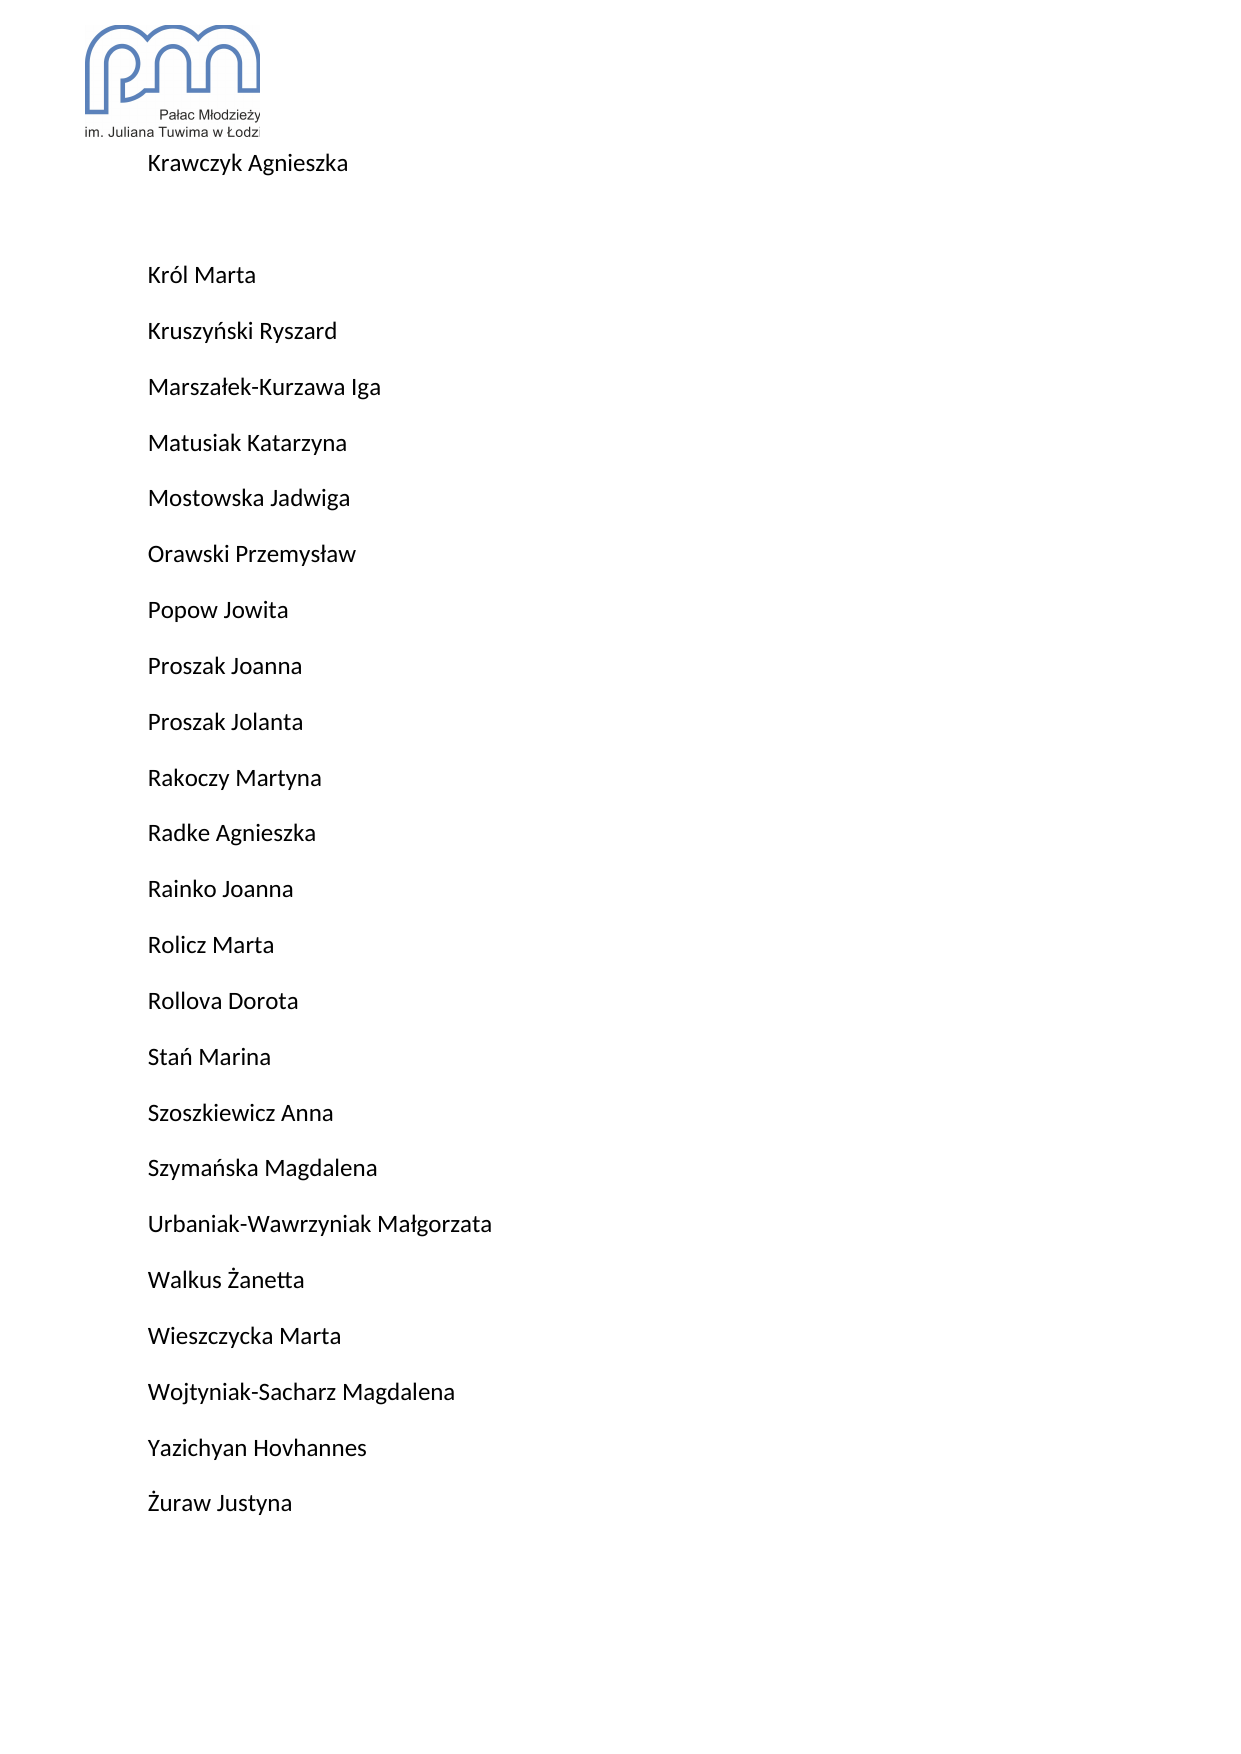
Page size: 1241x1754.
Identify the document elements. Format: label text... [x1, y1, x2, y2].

picture [85, 25, 260, 137]
text Rollova Dorota [148, 985, 1093, 1016]
text Walkus Żanetta [148, 1264, 1093, 1295]
text Szymańska Magdalena [148, 1153, 1093, 1183]
text Stań Marina [148, 1041, 1093, 1071]
text Wojtyniak-Sacharz Magdalena [148, 1376, 1093, 1406]
text Radke Agnieszka [148, 818, 1093, 848]
text Popow Jowita [148, 594, 1093, 625]
text Rolicz Marta [148, 929, 1093, 960]
text Szoszkiewicz Anna [148, 1097, 1093, 1127]
text Mostowska Jadwiga [148, 483, 1093, 513]
text Wieszczycka Marta [148, 1320, 1093, 1351]
text Kruszyński Ryszard [148, 315, 1093, 346]
text Orawski Przemysław [148, 538, 1093, 569]
text Rakoczy Martyna [148, 762, 1093, 792]
text Proszak Jolanta [148, 706, 1093, 736]
text Król Marta [148, 259, 1093, 290]
text Rainko Joanna [148, 873, 1093, 904]
text Matusiak Katarzyna [148, 427, 1093, 457]
text Urbaniak-Wawrzyniak Małgorzata [148, 1208, 1093, 1239]
text Krawczyk Agnieszka [148, 148, 1093, 178]
text Yazichyan Hovhannes [148, 1432, 1093, 1462]
text Proszak Joanna [148, 650, 1093, 681]
text Marszałek-Kurzawa Iga [148, 371, 1093, 401]
text Żuraw Justyna [148, 1488, 1093, 1518]
